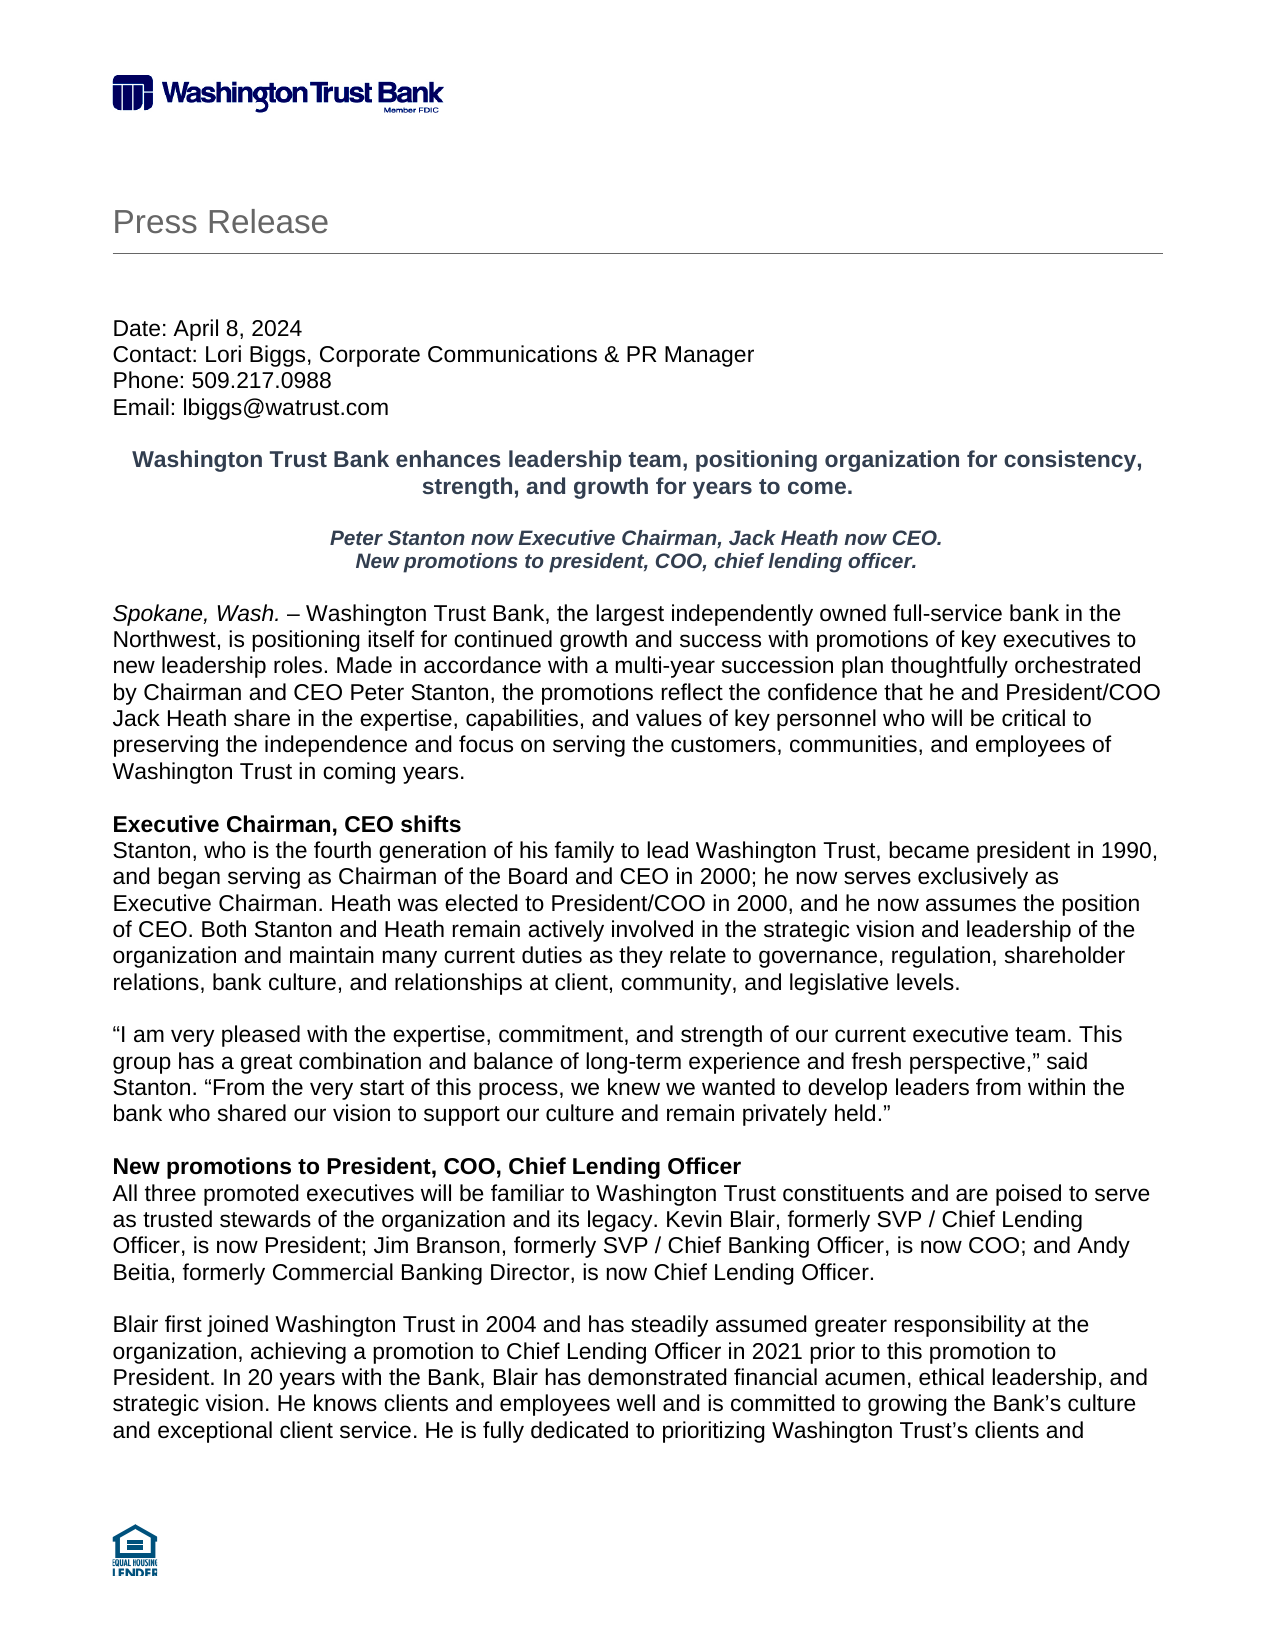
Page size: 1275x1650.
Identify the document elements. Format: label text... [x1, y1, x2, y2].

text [112, 1311, 1162, 1443]
text Peter Stanton now Executive Chairman, Jack Heath now CEO. [112, 525, 1162, 549]
text Stanton, who is the fourth generation of his family to lead Washington Trust, became president in 1990, and began serving as Chairman of the Board and CEO in 2000; he now serves exclusively as Executive Chairman. Heath was elected to President/COO in 2000, and he now assumes the position of CEO. Both Stanton and Heath remain actively involved in the strategic vision and leadership of the organization and maintain many current duties as they relate to governance, regulation, shareholder relations, bank culture, and relationships at client, community, and legislative levels. [112, 837, 1162, 995]
text Email: lbiggs@watrust.com [112, 394, 1162, 420]
text New promotions to President, COO, Chief Lending Officer [112, 1153, 1162, 1179]
text Washington Trust Bank enhances leadership team, positioning organization for consistency, strength, and growth for years to come. [112, 446, 1162, 499]
text “I am very pleased with the expertise, commitment, and strength of our current executive team. This group has a great combination and balance of long-term experience and fresh perspective,” said Stanton. “From the very start of this process, we knew we wanted to develop leaders from within the bank who shared our vision to support our culture and remain privately held.” [112, 1021, 1162, 1127]
text Executive Chairman, CEO shifts [112, 811, 1162, 837]
text Date: April 8, 2024 [112, 314, 1162, 341]
text All three promoted executives will be familiar to Washington Trust constituents and are poised to serve as trusted stewards of the organization and its legacy. Kevin Blair, formerly SVP / Chief Lending Officer, is now President; Jim Branson, formerly SVP / Chief Banking Officer, is now COO; and Andy Beitia, formerly Commercial Banking Director, is now Chief Lending Officer. [112, 1179, 1162, 1285]
text Phone: 509.217.0988 [112, 367, 1162, 394]
text Spokane, Wash. – Washington Trust Bank, the largest independently owned full-service bank in the Northwest, is positioning itself for continued growth and success with promotions of key executives to new leadership roles. Made in accordance with a multi-year succession plan thoughtfully orchestrated by Chairman and CEO Peter Stanton, the promotions reflect the confidence that he and President/COO Jack Heath share in the expertise, capabilities, and values of key personnel who will be critical to preserving the independence and focus on serving the customers, communities, and employees of Washington Trust in coming years. [112, 600, 1162, 784]
text New promotions to president, COO, chief lending officer. [112, 549, 1162, 573]
text Contact: Lori Biggs, Corporate Communications & PR Manager [112, 341, 1162, 367]
text Press Release [112, 202, 1162, 240]
picture [112, 75, 444, 113]
